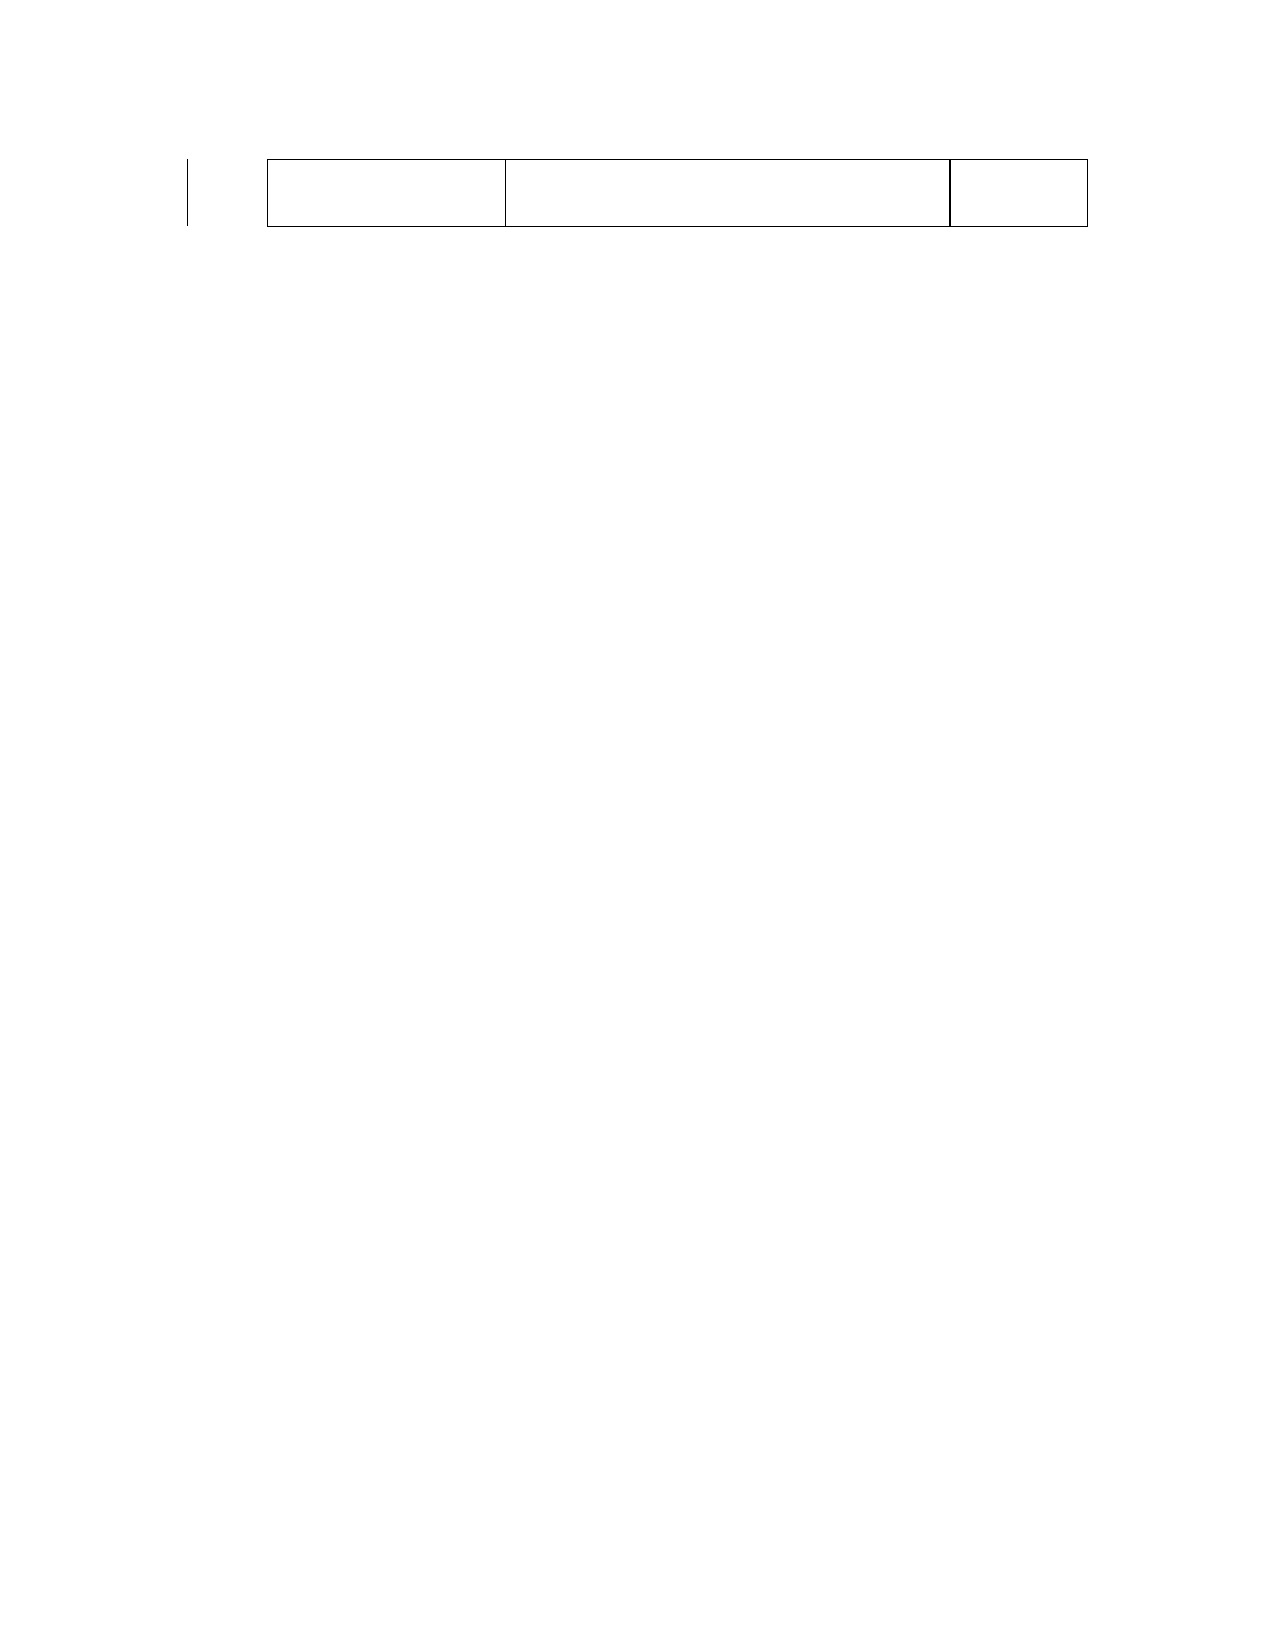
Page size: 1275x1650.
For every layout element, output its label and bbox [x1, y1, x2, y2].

table_cell [268, 160, 505, 226]
table_cell [506, 160, 949, 226]
table_cell [951, 160, 1087, 226]
